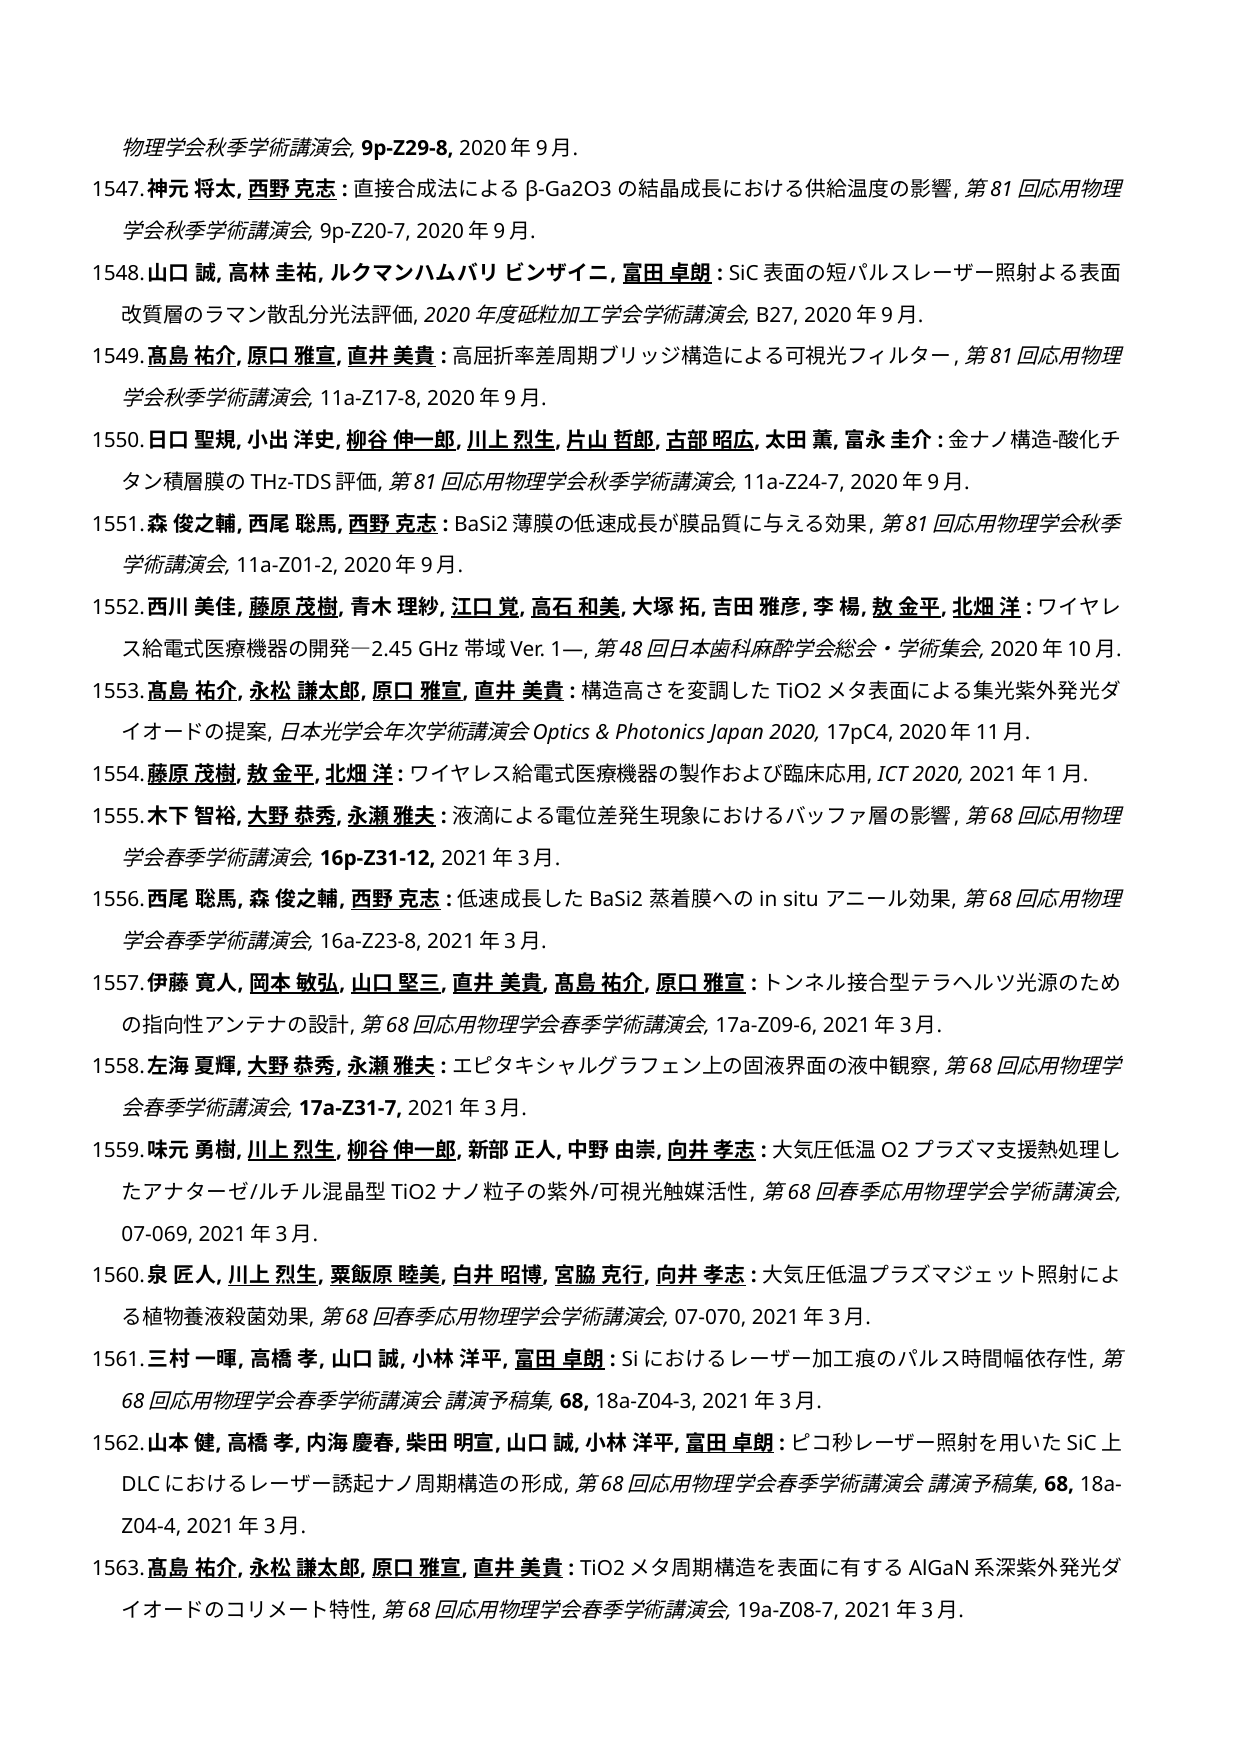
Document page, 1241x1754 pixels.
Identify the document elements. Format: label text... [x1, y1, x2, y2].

list 木下 智裕, 大野 恭秀, 永瀬 雅夫 : 液滴による電位差発生現象におけるバッファ層の影響, 第68回応用物理学会春季学術講演会, 16p-Z31-12, 2021年3月. [92, 793, 1122, 877]
list 味元 勇樹, 川上 烈生, 柳谷 伸一郎, 新部 正人, 中野 由崇, 向井 孝志 : 大気圧低温O2プラズマ支援熱処理したアナターゼ/ルチル混晶型TiO2ナノ粒子の紫外/可視光触媒活性, 第68回春季応用物理学会学術講演会, 07-069, 2021年3月. [92, 1128, 1122, 1253]
list 山口 誠, 高林 圭祐, ルクマンハムバリ ビンザイニ, 富田 卓朗 : SiC表面の短パルスレーザー照射よる表面改質層のラマン散乱分光法評価, 2020年度砥粒加工学会学術講演会, B27, 2020年9月. [92, 250, 1122, 334]
list 西川 美佳, 藤原 茂樹, 青木 理紗, 江口 覚, 高石 和美, 大塚 拓, 吉田 雅彦, 李 楊, 敖 金平, 北畑 洋 : ワイヤレス給電式医療機器の開発―2.45 GHz 帯域 Ver. 1―, 第48回日本歯科麻酔学会総会・学術集会, 2020年10月. [92, 584, 1122, 668]
list 藤原 茂樹, 敖 金平, 北畑 洋 : ワイヤレス給電式医療機器の製作および臨床応用, ICT 2020, 2021年1月. [92, 752, 1122, 793]
list 髙島 祐介, 永松 謙太郎, 原口 雅宣, 直井 美貴 : 構造高さを変調したTiO2メタ表面による集光紫外発光ダイオードの提案, 日本光学会年次学術講演会Optics & Photonics Japan 2020, 17pC4, 2020年11月. [92, 668, 1122, 752]
list 神元 将太, 西野 克志 : 直接合成法によるβ-Ga2O3 の結晶成長における供給温度の影響, 第81回応用物理学会秋季学術講演会, 9p-Z20-7, 2020年9月. [92, 167, 1122, 250]
list 山本 健, 高橋 孝, 内海 慶春, 柴田 明宣, 山口 誠, 小林 洋平, 富田 卓朗 : ピコ秒レーザー照射を用いたSiC上DLCにおけるレーザー誘起ナノ周期構造の形成, 第68回応用物理学会春季学術講演会 講演予稿集, 68, 18a-Z04-4, 2021年3月. [92, 1420, 1122, 1545]
list 森 俊之輔, 西尾 聡馬, 西野 克志 : BaSi2薄膜の低速成長が膜品質に与える効果, 第81回応用物理学会秋季学術講演会, 11a-Z01-2, 2020年9月. [92, 501, 1122, 584]
list 泉 匠人, 川上 烈生, 粟飯原 睦美, 白井 昭博, 宮脇 克行, 向井 孝志 : 大気圧低温プラズマジェット照射による植物養液殺菌効果, 第68回春季応用物理学会学術講演会, 07-070, 2021年3月. [92, 1253, 1122, 1336]
list 日口 聖規, 小出 洋史, 柳谷 伸一郎, 川上 烈生, 片山 哲郎, 古部 昭広, 太田 薫, 富永 圭介 : 金ナノ構造-酸化チタン積層膜のTHz-TDS評価, 第81回応用物理学会秋季学術講演会, 11a-Z24-7, 2020年9月. [92, 417, 1122, 501]
list 伊藤 寛人, 岡本 敏弘, 山口 堅三, 直井 美貴, 髙島 祐介, 原口 雅宣 : トンネル接合型テラヘルツ光源のための指向性アンテナの設計, 第68回応用物理学会春季学術講演会, 17a-Z09-6, 2021年3月. [92, 961, 1122, 1044]
list 西尾 聡馬, 森 俊之輔, 西野 克志 : 低速成長したBaSi2 蒸着膜へのin situ アニール効果, 第68回応用物理学会春季学術講演会, 16a-Z23-8, 2021年3月. [92, 877, 1122, 961]
list 三村 一暉, 高橋 孝, 山口 誠, 小林 洋平, 富田 卓朗 : Siにおけるレーザー加工痕のパルス時間幅依存性, 第68回応用物理学会春季学術講演会 講演予稿集, 68, 18a-Z04-3, 2021年3月. [92, 1336, 1122, 1420]
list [92, 125, 1122, 167]
list 髙島 祐介, 永松 謙太郎, 原口 雅宣, 直井 美貴 : TiO2メタ周期構造を表面に有するAlGaN系深紫外発光ダイオードのコリメート特性, 第68回応用物理学会春季学術講演会, 19a-Z08-7, 2021年3月. [92, 1545, 1122, 1629]
list 左海 夏輝, 大野 恭秀, 永瀬 雅夫 : エピタキシャルグラフェン上の固液界面の液中観察, 第68回応用物理学会春季学術講演会, 17a-Z31-7, 2021年3月. [92, 1044, 1122, 1128]
list 髙島 祐介, 原口 雅宣, 直井 美貴 : 高屈折率差周期ブリッジ構造による可視光フィルター, 第81回応用物理学会秋季学術講演会, 11a-Z17-8, 2020年9月. [92, 334, 1122, 417]
